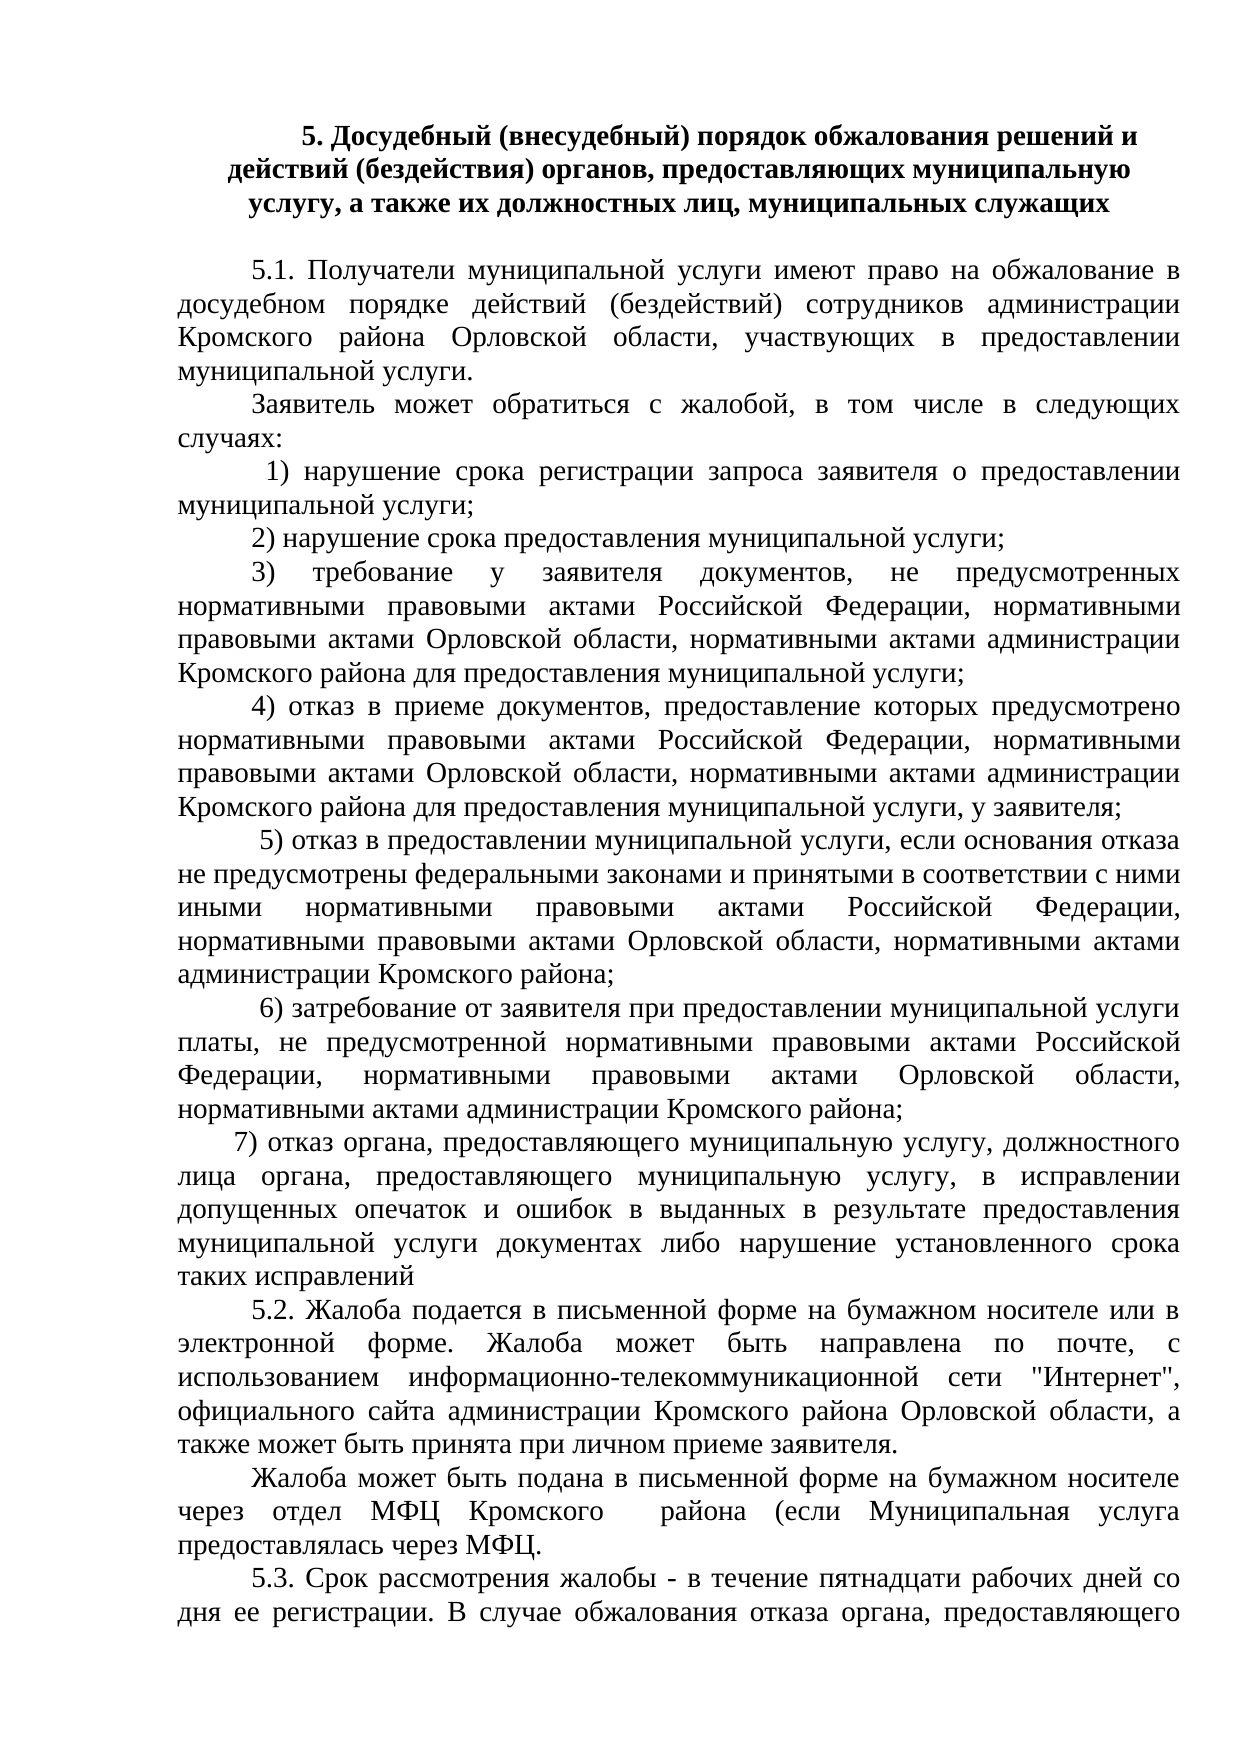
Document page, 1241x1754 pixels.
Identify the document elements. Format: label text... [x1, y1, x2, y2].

text 3) требование у заявителя документов, не предусмотренных нормативными правовыми актами Российской Федерации, нормативными правовыми актами Орловской области, нормативными актами администрации Кромского района для предоставления муниципальной услуги; [177, 554, 1181, 688]
text 1) нарушение срока регистрации запроса заявителя о предоставлении муниципальной услуги; [177, 453, 1181, 521]
text 5. Досудебный (внесудебный) порядок обжалования решений и действий (бездействия) органов, предоставляющих муниципальную услугу, а также их должностных лиц, муниципальных служащих [177, 118, 1181, 219]
text 4) отказ в приеме документов, предоставление которых предусмотрено нормативными правовыми актами Российской Федерации, нормативными правовыми актами Орловской области, нормативными актами администрации Кромского района для предоставления муниципальной услуги, у заявителя; [177, 688, 1181, 822]
text 6) затребование от заявителя при предоставлении муниципальной услуги платы, не предусмотренной нормативными правовыми актами Российской Федерации, нормативными правовыми актами Орловской области, нормативными актами администрации Кромского района; [177, 990, 1181, 1124]
text 5.2. Жалоба подается в письменной форме на бумажном носителе или в электронной форме. Жалоба может быть направлена по почте, с использованием информационно-телекоммуникационной сети "Интернет", официального сайта администрации Кромского района Орловской области, а также может быть принята при личном приеме заявителя. [177, 1292, 1181, 1460]
text Заявитель может обратиться с жалобой, в том числе в следующих случаях: [177, 386, 1181, 453]
text 7) отказ органа, предоставляющего муниципальную услугу, должностного лица органа, предоставляющего муниципальную услугу, в исправлении допущенных опечаток и ошибок в выданных в результате предоставления муниципальной услуги документах либо нарушение установленного срока таких исправлений [177, 1124, 1181, 1292]
text 5) отказ в предоставлении муниципальной услуги, если основания отказа не предусмотрены федеральными законами и принятыми в соответствии с ними иными нормативными правовыми актами Российской Федерации, нормативными правовыми актами Орловской области, нормативными актами администрации Кромского района; [177, 822, 1181, 990]
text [177, 1560, 1181, 1627]
text Жалоба может быть подана в письменной форме на бумажном носителе через отдел МФЦ Кромского района (если Муниципальная услуга предоставлялась через МФЦ. [177, 1460, 1181, 1560]
text 5.1. Получатели муниципальной услуги имеют право на обжалование в досудебном порядке действий (бездействий) сотрудников администрации Кромского района Орловской области, участвующих в предоставлении муниципальной услуги. [177, 252, 1181, 386]
text 2) нарушение срока предоставления муниципальной услуги; [177, 521, 1181, 554]
